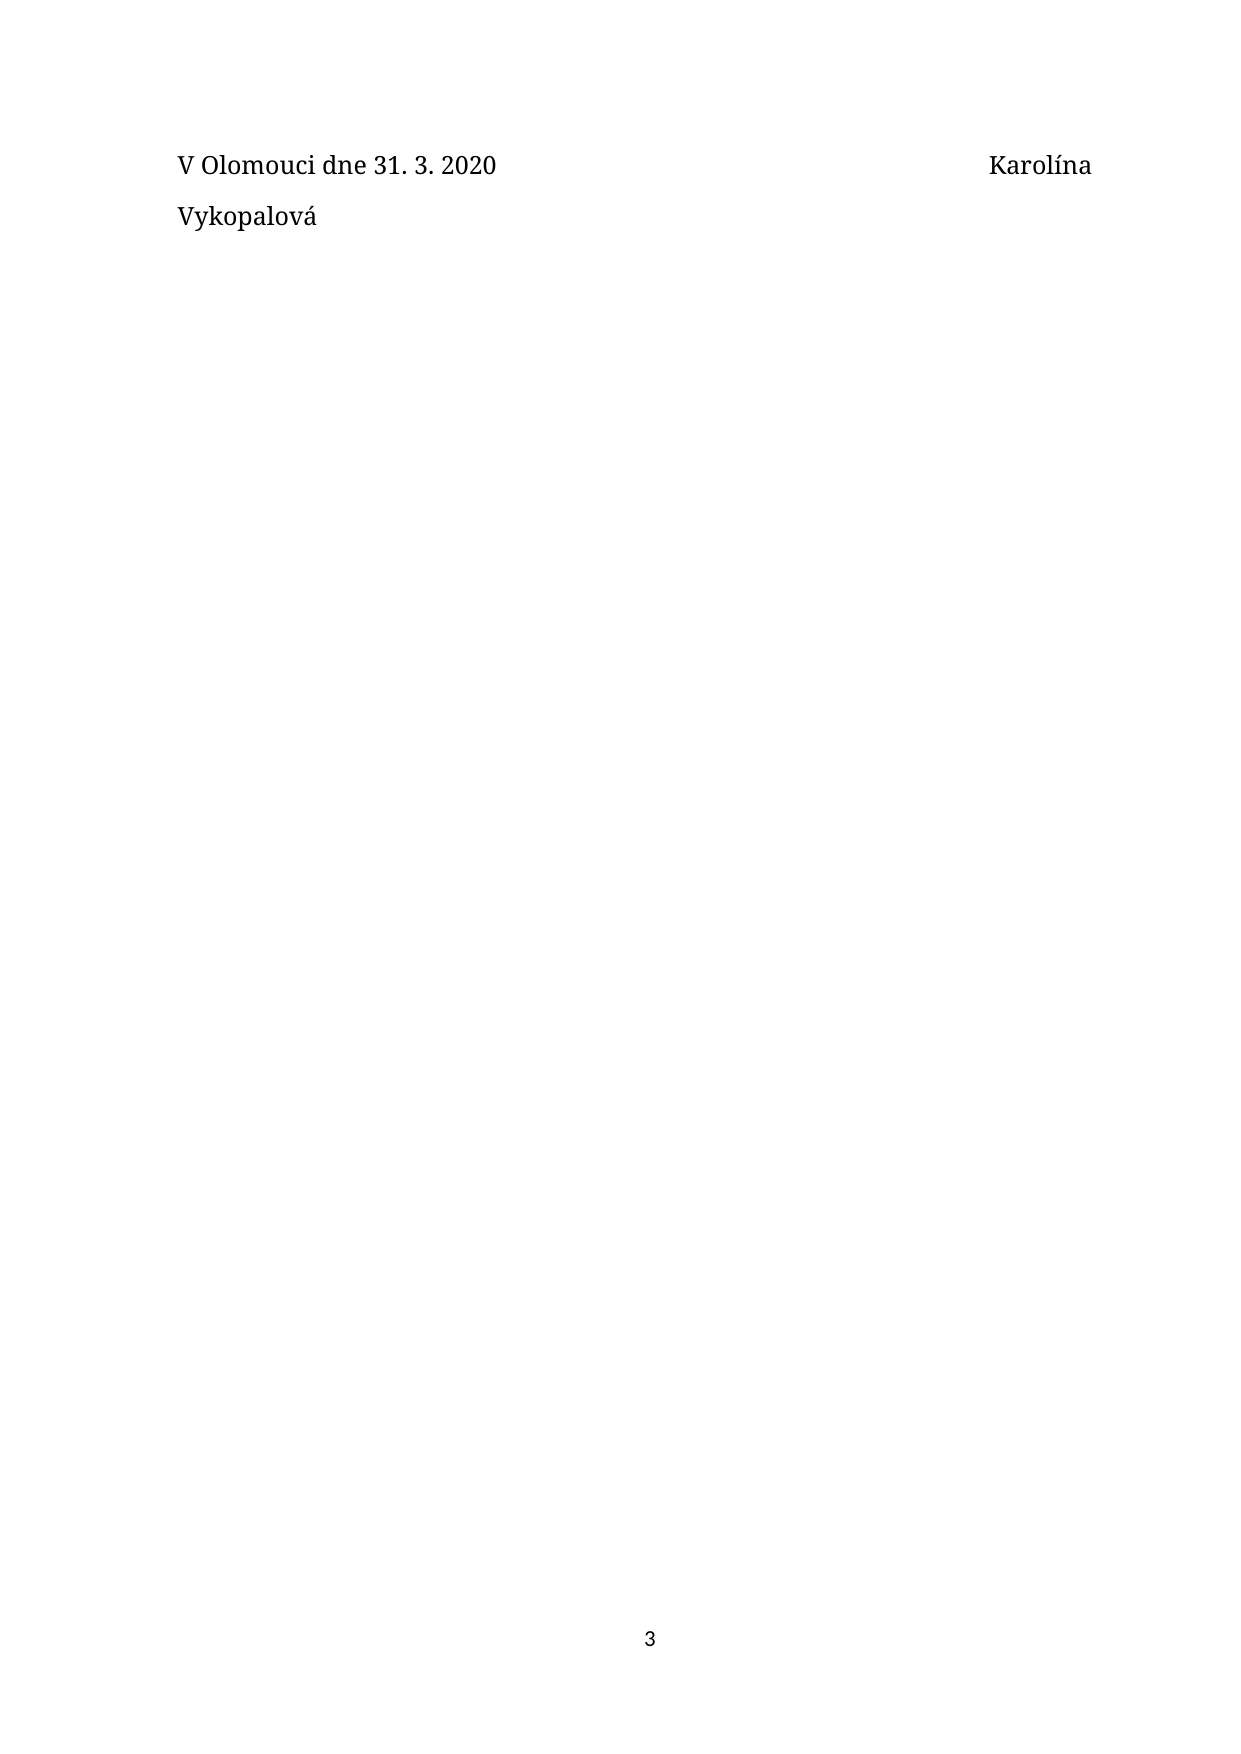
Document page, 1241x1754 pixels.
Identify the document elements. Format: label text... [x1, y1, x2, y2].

text V Olomouci dne 31. 3. 2020 Karolína Vykopalová [177, 148, 1122, 233]
